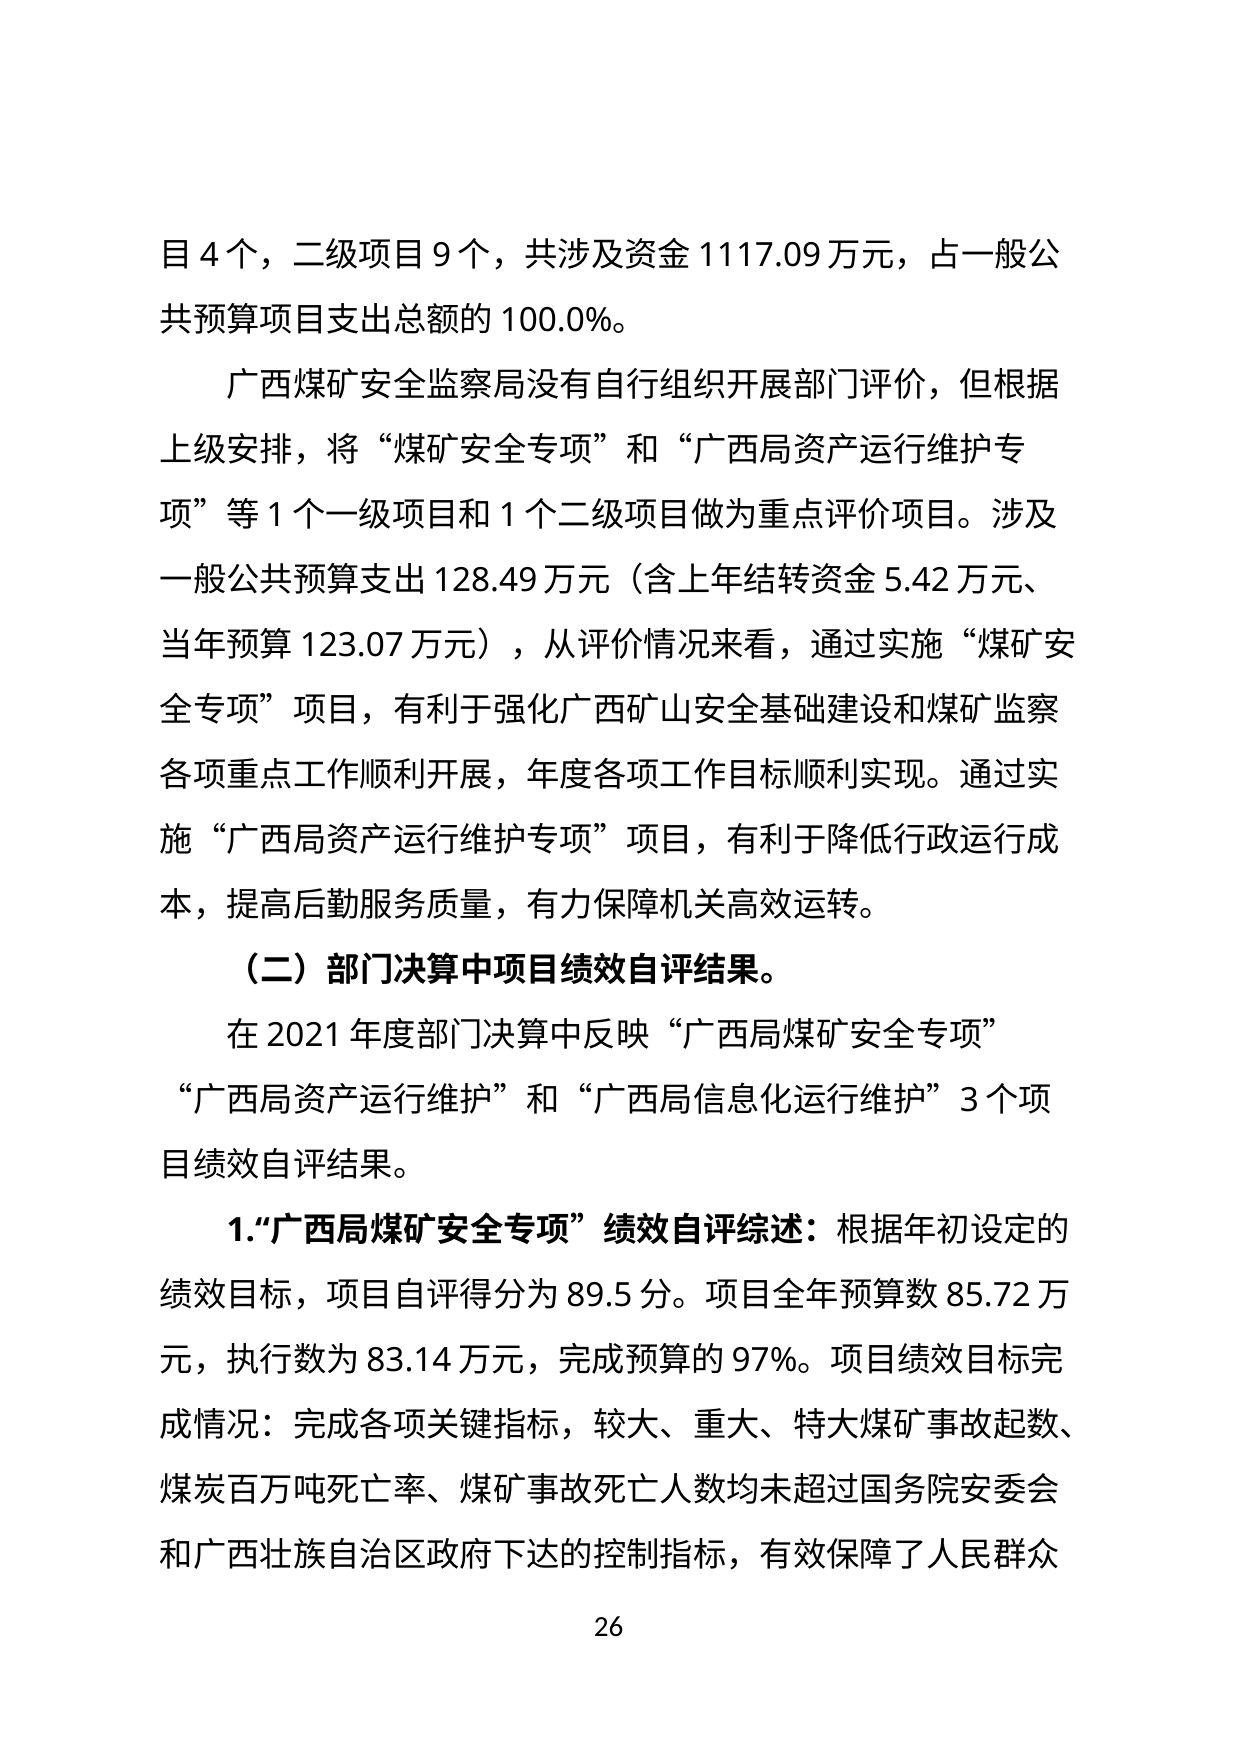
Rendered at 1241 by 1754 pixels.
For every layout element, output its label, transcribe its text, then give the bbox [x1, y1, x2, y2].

text （二）部门决算中项目绩效自评结果。 [159, 935, 1081, 1000]
text 在2021年度部门决算中反映“广西局煤矿安全专项”“广西局资产运行维护”和“广西局信息化运行维护”3个项目绩效自评结果。 [159, 1000, 1081, 1195]
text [159, 1195, 1081, 1585]
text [159, 220, 1081, 350]
text 广西煤矿安全监察局没有自行组织开展部门评价，但根据上级安排，将“煤矿安全专项”和“广西局资产运行维护专项”等1个一级项目和1个二级项目做为重点评价项目。涉及一般公共预算支出128.49万元（含上年结转资金5.42万元、当年预算123.07万元），从评价情况来看，通过实施“煤矿安全专项”项目，有利于强化广西矿山安全基础建设和煤矿监察各项重点工作顺利开展，年度各项工作目标顺利实现。通过实施“广西局资产运行维护专项”项目，有利于降低行政运行成本，提高后勤服务质量，有力保障机关高效运转。 [159, 350, 1081, 935]
